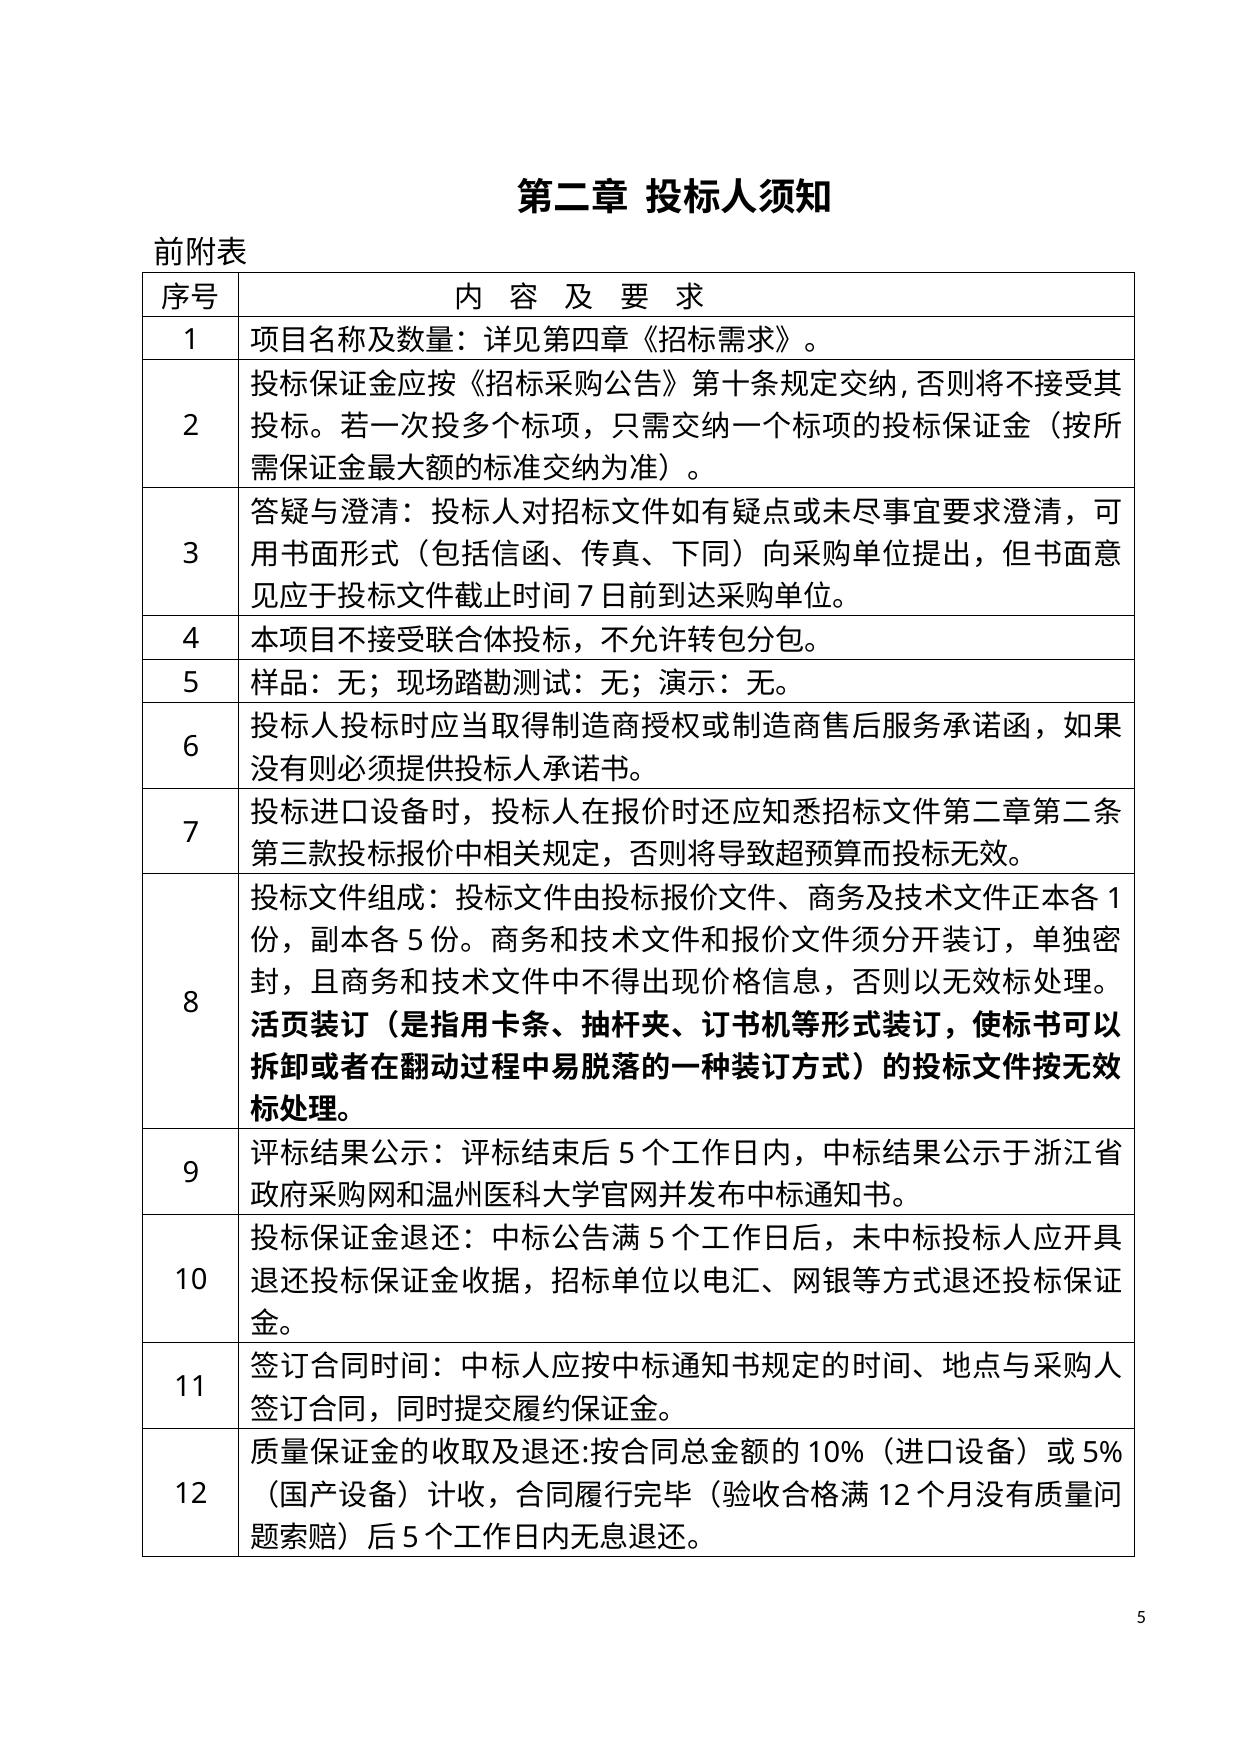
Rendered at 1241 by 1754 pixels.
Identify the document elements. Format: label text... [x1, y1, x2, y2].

table_cell 6 [143, 703, 238, 788]
table_cell 投标文件组成：投标文件由投标报价文件、商务及技术文件正本各 1 份，副本各5份。商务和技术文件和报价文件须分开装订，单独密封，且商务和技术文件中不得出现价格信息，否则以无效标处理。活页装订（是指用卡条、抽杆夹、订书机等形式装订，使标书可以拆卸或者在翻动过程中易脱落的一种装订方式）的投标文件按无效标处理。 [239, 874, 1134, 1128]
table_cell 2 [143, 360, 238, 487]
text 前附表 [153, 227, 1146, 272]
table_cell 签订合同时间：中标人应按中标通知书规定的时间、地点与采购人签订合同，同时提交履约保证金。 [239, 1343, 1134, 1428]
table_cell 投标保证金退还：中标公告满5个工作日后，未中标投标人应开具退还投标保证金收据，招标单位以电汇、网银等方式退还投标保证金。 [239, 1215, 1134, 1342]
table_cell 本项目不接受联合体投标，不允许转包分包。 [239, 616, 1134, 659]
text 第二章 投标人须知 [153, 162, 1146, 227]
table_cell 8 [143, 874, 238, 1128]
table_header 内 容 及 要 求 [239, 273, 1134, 316]
table_header 序号 [143, 273, 238, 316]
table_cell 7 [143, 789, 238, 873]
table_cell 9 [143, 1129, 238, 1214]
table_cell 项目名称及数量：详见第四章《招标需求》。 [239, 317, 1134, 359]
table_cell 5 [143, 660, 238, 702]
table_cell 10 [143, 1215, 238, 1342]
table_cell 11 [143, 1343, 238, 1428]
table_cell 3 [143, 488, 238, 615]
table_cell 投标进口设备时，投标人在报价时还应知悉招标文件第二章第二条第三款投标报价中相关规定，否则将导致超预算而投标无效。 [239, 789, 1134, 873]
table_cell 样品：无；现场踏勘测试：无；演示：无。 [239, 660, 1134, 702]
table_cell 评标结果公示：评标结束后5个工作日内，中标结果公示于浙江省政府采购网和温州医科大学官网并发布中标通知书。 [239, 1129, 1134, 1214]
table_cell 答疑与澄清：投标人对招标文件如有疑点或未尽事宜要求澄清，可用书面形式（包括信函、传真、下同）向采购单位提出，但书面意见应于投标文件截止时间7日前到达采购单位。 [239, 488, 1134, 615]
table_cell 12 [143, 1429, 238, 1556]
table_cell 质量保证金的收取及退还:按合同总金额的10%（进口设备）或5%（国产设备）计收，合同履行完毕（验收合格满12个月没有质量问题索赔）后5个工作日内无息退还。 [239, 1429, 1134, 1556]
table_cell 投标保证金应按《招标采购公告》第十条规定交纳, 否则将不接受其投标。若一次投多个标项，只需交纳一个标项的投标保证金（按所需保证金最大额的标准交纳为准）。 [239, 360, 1134, 487]
table_cell 4 [143, 616, 238, 659]
table_cell 投标人投标时应当取得制造商授权或制造商售后服务承诺函，如果没有则必须提供投标人承诺书。 [239, 703, 1134, 788]
table_cell 1 [143, 317, 238, 359]
